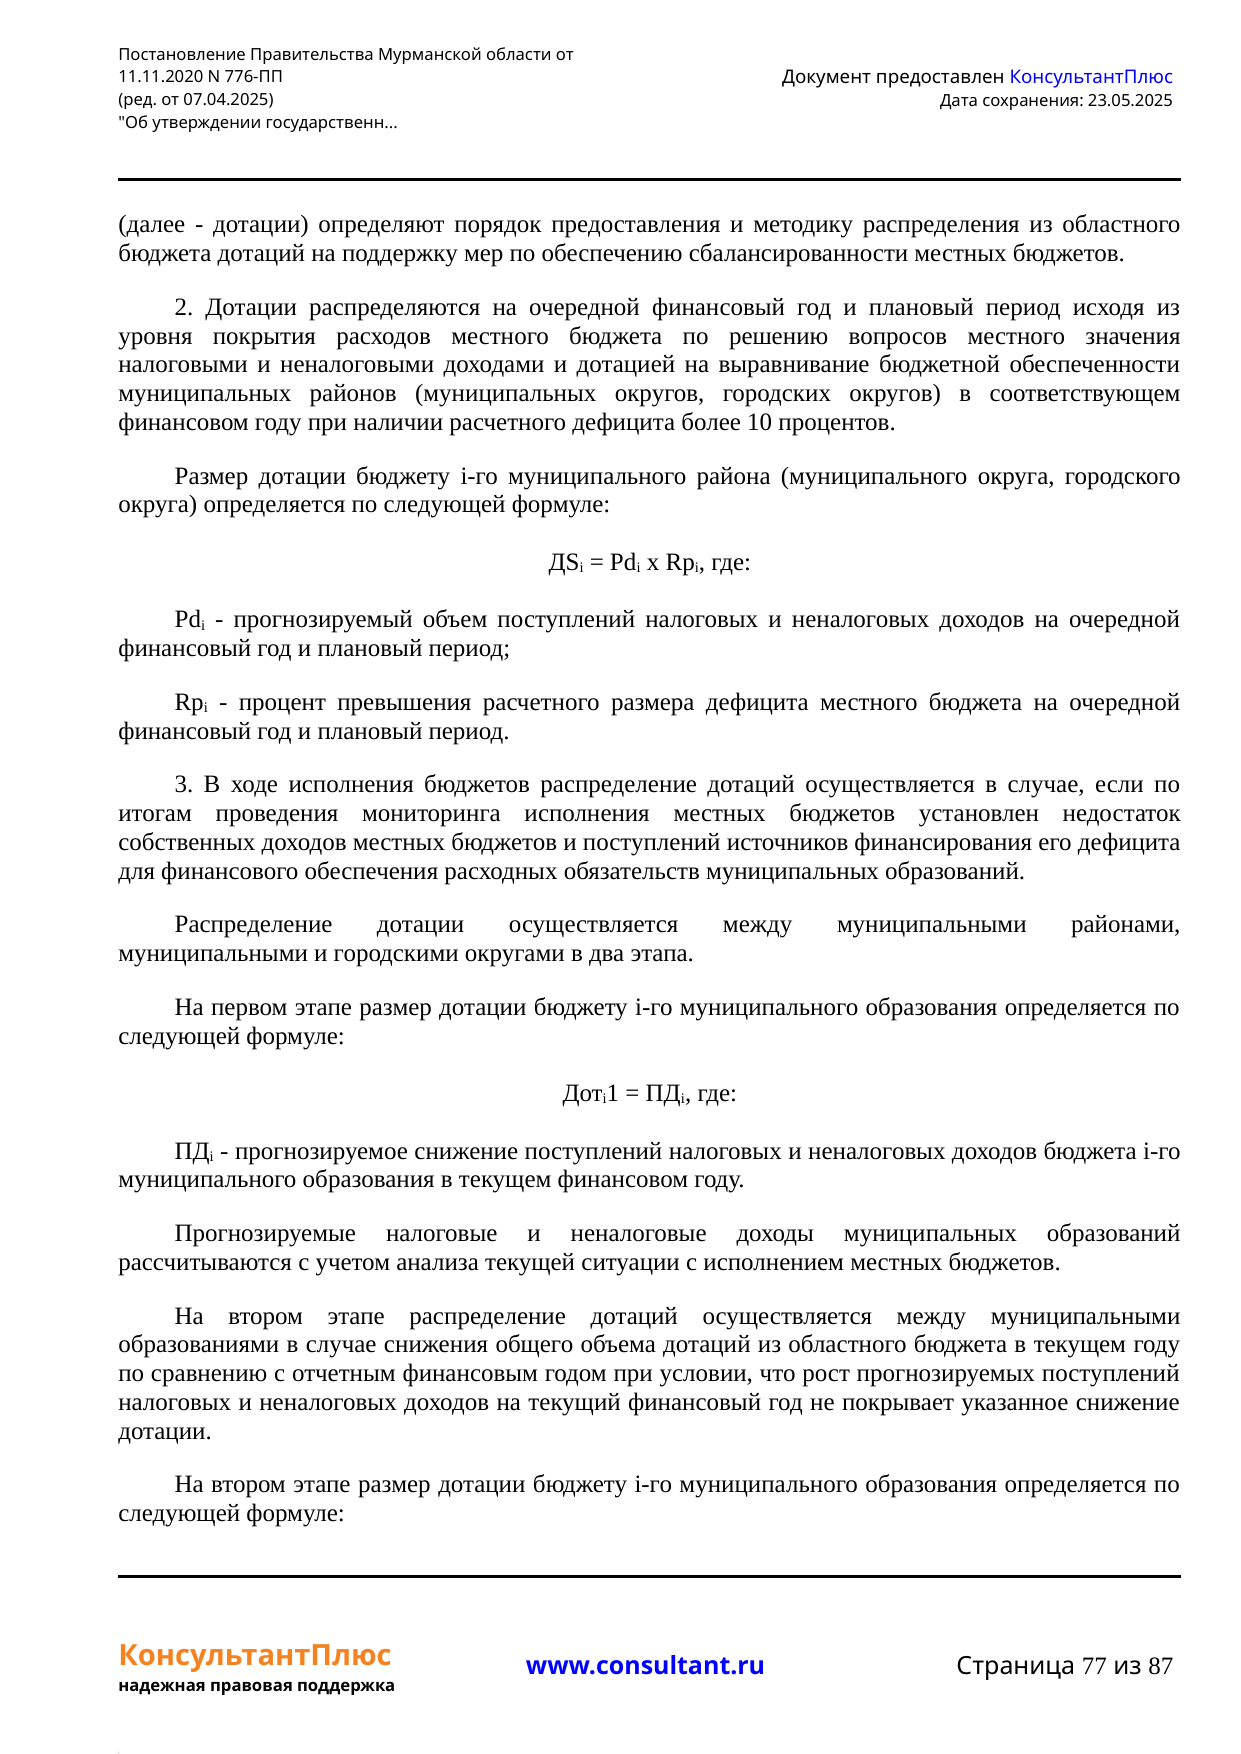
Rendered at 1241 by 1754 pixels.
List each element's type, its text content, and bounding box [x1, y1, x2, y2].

text Распределение дотации осуществляется между муниципальными районами, муниципальными и городскими округами в два этапа. [118, 909, 1181, 967]
text На втором этапе размер дотации бюджету i-го муниципального образования определяется по следующей формуле: [118, 1469, 1181, 1527]
text На первом этапе размер дотации бюджету i-го муниципального образования определяется по следующей формуле: [118, 992, 1181, 1049]
text ДSi = Pdi x Rpi, где: [118, 547, 1181, 576]
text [118, 209, 1181, 267]
text Pdi - прогнозируемый объем поступлений налоговых и неналоговых доходов на очередной финансовый год и плановый период; [118, 604, 1181, 662]
text ПДi - прогнозируемое снижение поступлений налоговых и неналоговых доходов бюджета i-го муниципального образования в текущем финансовом году. [118, 1136, 1181, 1193]
text Дотi1 = ПДi, где: [118, 1078, 1181, 1107]
text 2. Дотации распределяются на очередной финансовый год и плановый период исходя из уровня покрытия расходов местного бюджета по решению вопросов местного значения налоговыми и неналоговыми доходами и дотацией на выравнивание бюджетной обеспеченности муниципальных районов (муниципальных округов, городских округов) в соответствующем финансовом году при наличии расчетного дефицита более 10 процентов. [118, 292, 1181, 436]
text На втором этапе распределение дотаций осуществляется между муниципальными образованиями в случае снижения общего объема дотаций из областного бюджета в текущем году по сравнению с отчетным финансовым годом при условии, что рост прогнозируемых поступлений налоговых и неналоговых доходов на текущий финансовый год не покрывает указанное снижение дотации. [118, 1301, 1181, 1444]
text Rpi - процент превышения расчетного размера дефицита местного бюджета на очередной финансовый год и плановый период. [118, 687, 1181, 744]
text 3. В ходе исполнения бюджетов распределение дотаций осуществляется в случае, если по итогам проведения мониторинга исполнения местных бюджетов установлен недостаток собственных доходов местных бюджетов и поступлений источников финансирования его дефицита для финансового обеспечения расходных обязательств муниципальных образований. [118, 769, 1181, 884]
text Прогнозируемые налоговые и неналоговые доходы муниципальных образований рассчитываются с учетом анализа текущей ситуации с исполнением местных бюджетов. [118, 1218, 1181, 1276]
text Размер дотации бюджету i-го муниципального района (муниципального округа, городского округа) определяется по следующей формуле: [118, 461, 1181, 518]
